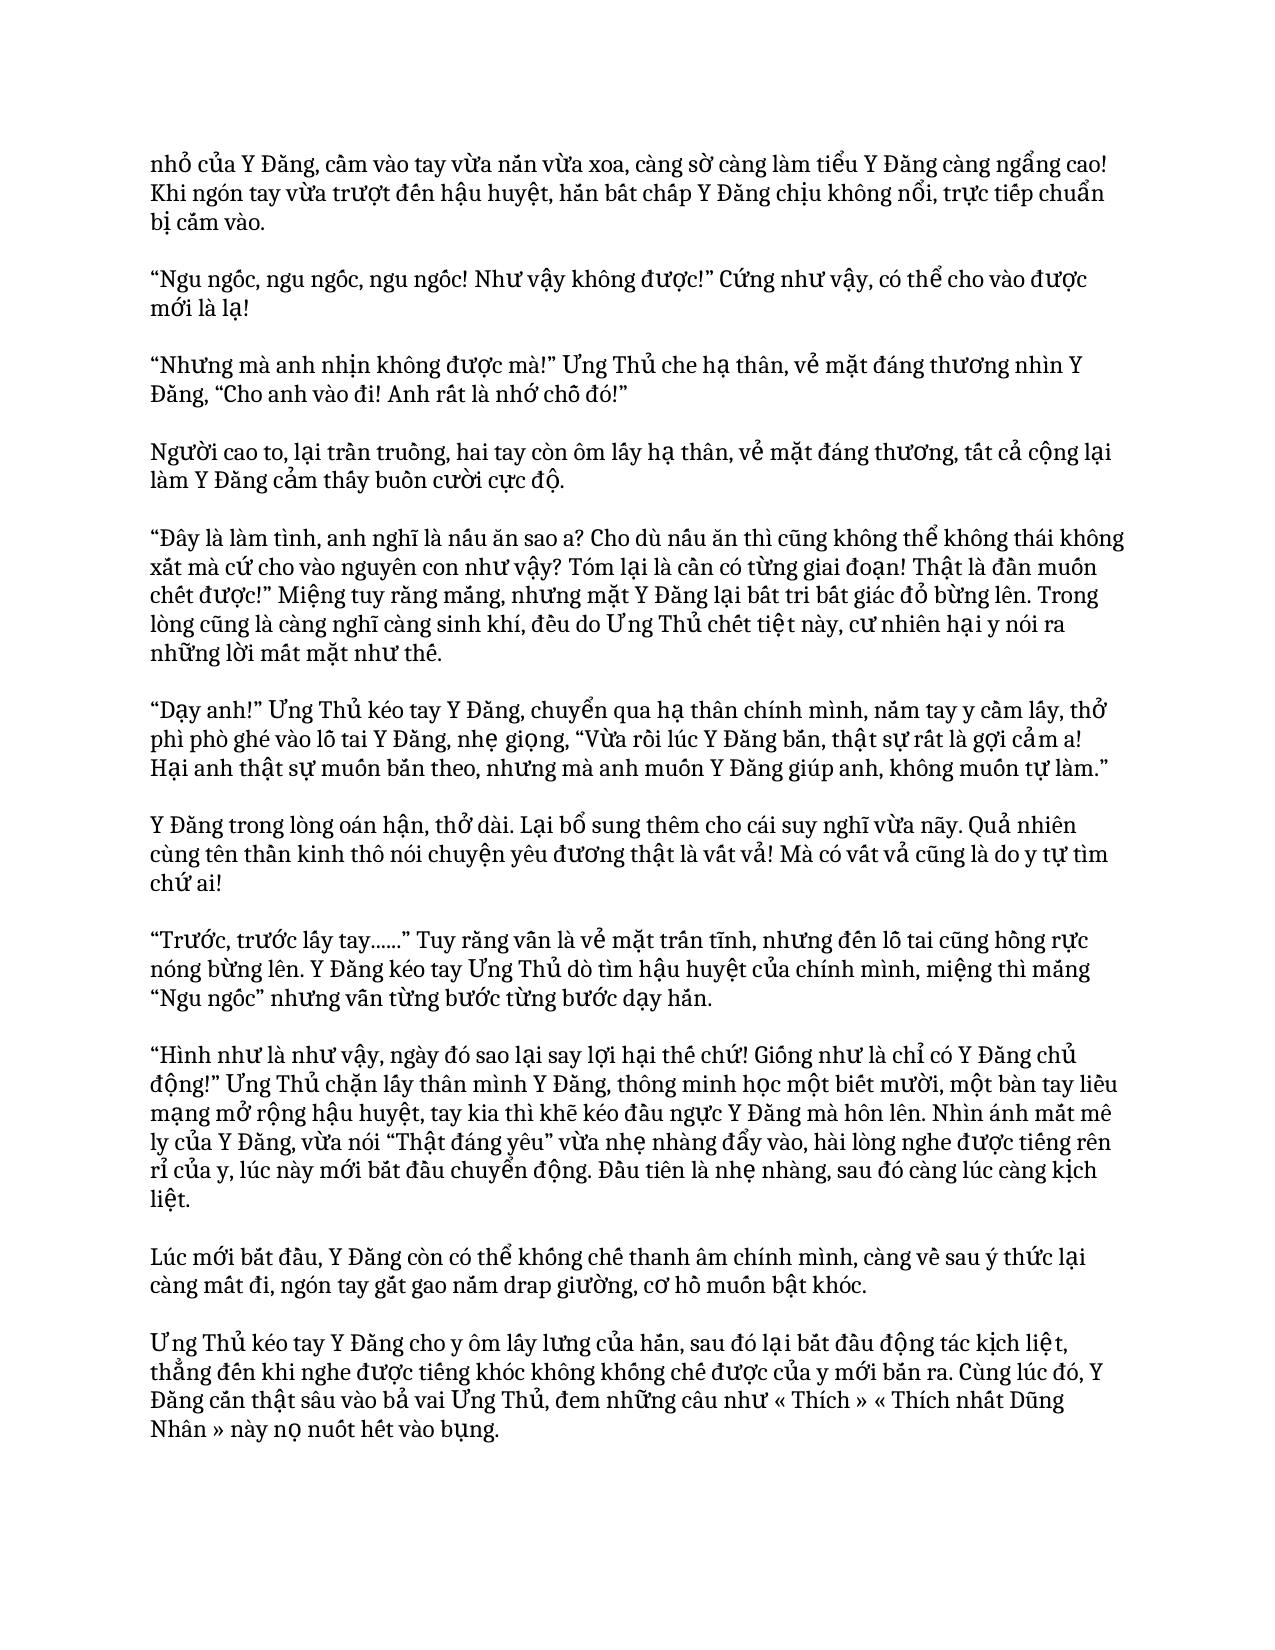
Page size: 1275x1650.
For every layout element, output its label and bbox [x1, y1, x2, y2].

text [150, 150, 1125, 1472]
